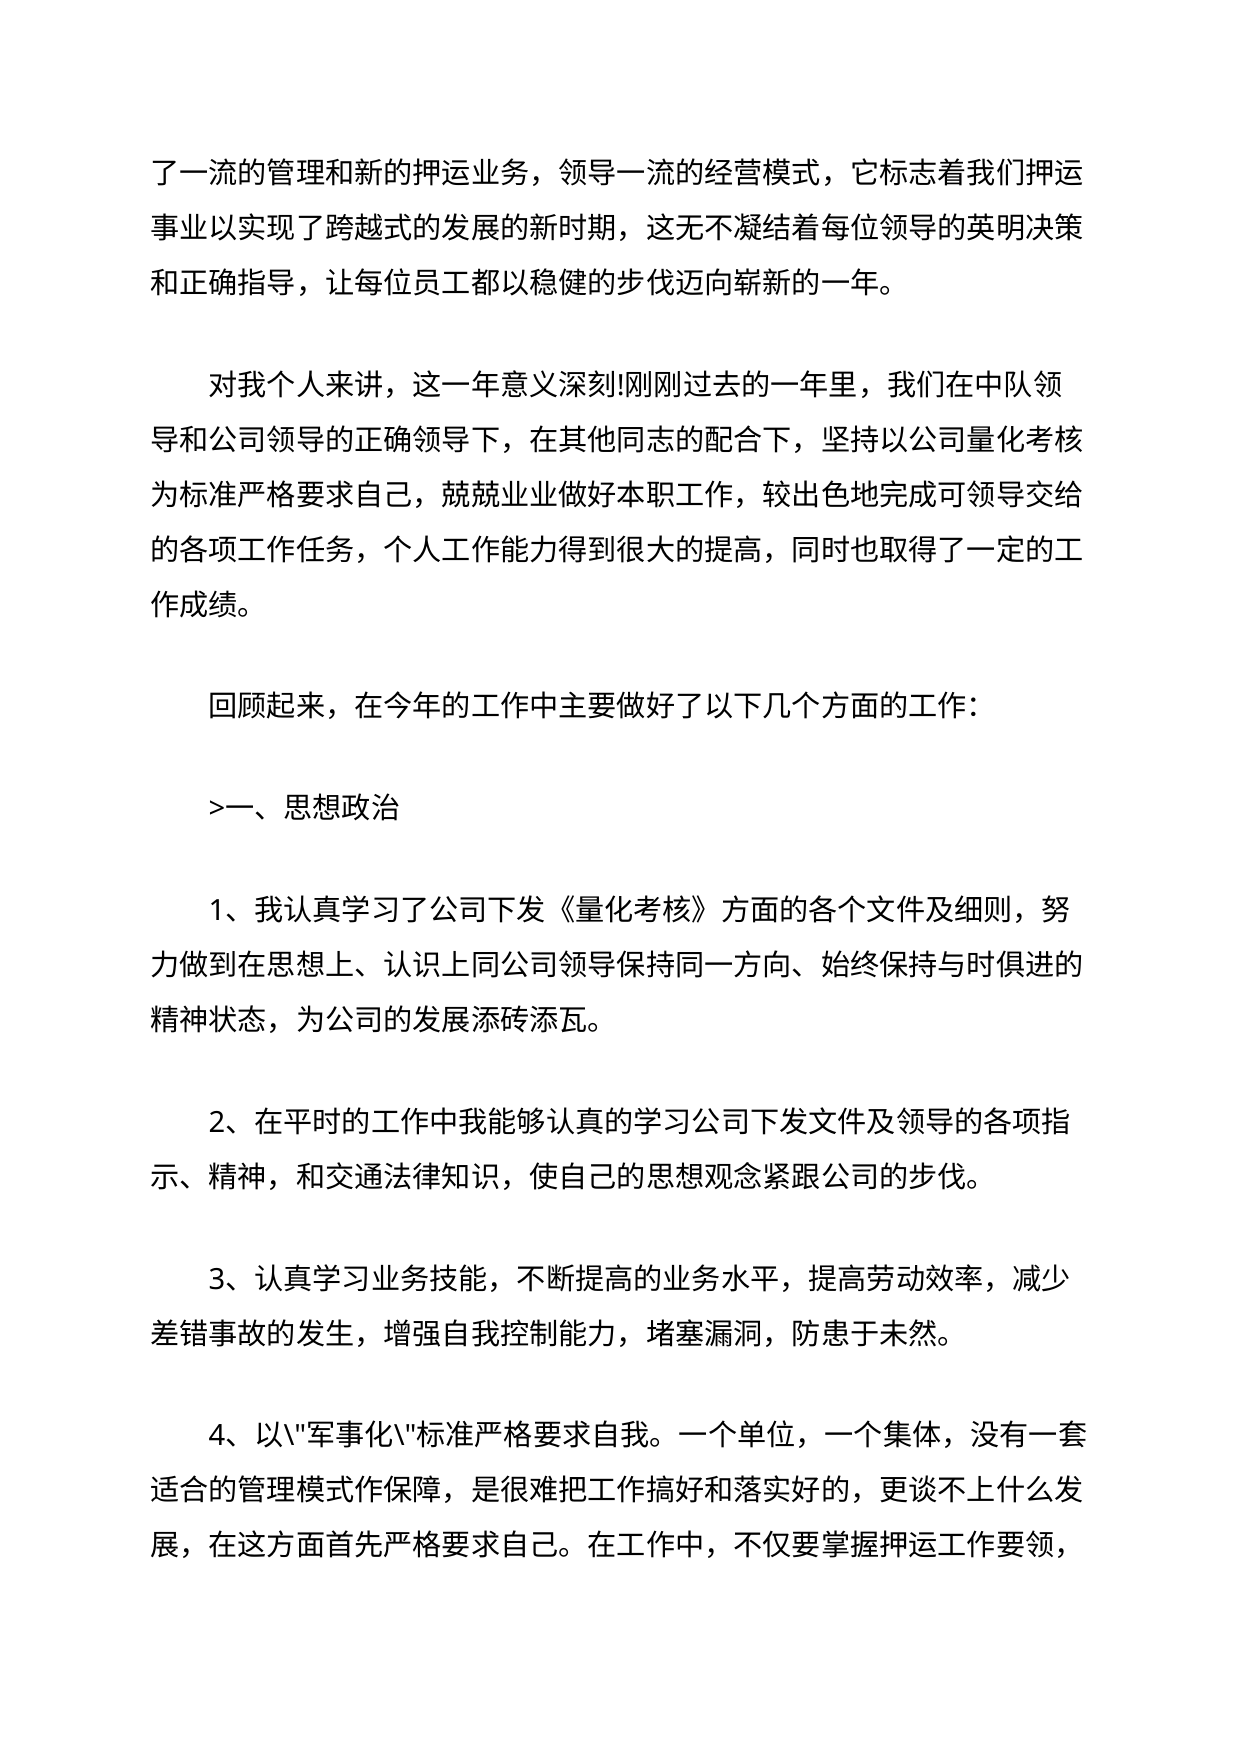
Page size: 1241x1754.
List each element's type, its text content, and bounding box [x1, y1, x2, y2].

text 回顾起来，在今年的工作中主要做好了以下几个方面的工作： [150, 683, 1090, 725]
text 3、认真学习业务技能，不断提高的业务水平，提高劳动效率，减少差错事故的发生，增强自我控制能力，堵塞漏洞，防患于未然。 [150, 1255, 1090, 1352]
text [150, 1412, 1090, 1564]
text 2、在平时的工作中我能够认真的学习公司下发文件及领导的各项指示、精神，和交通法律知识，使自己的思想观念紧跟公司的步伐。 [150, 1098, 1090, 1196]
text 1、我认真学习了公司下发《量化考核》方面的各个文件及细则，努力做到在思想上、认识上同公司领导保持同一方向、始终保持与时俱进的精神状态，为公司的发展添砖添瓦。 [150, 887, 1090, 1039]
text 对我个人来讲，这一年意义深刻!刚刚过去的一年里，我们在中队领导和公司领导的正确领导下，在其他同志的配合下，坚持以公司量化考核为标准严格要求自己，兢兢业业做好本职工作，较出色地完成可领导交给的各项工作任务，个人工作能力得到很大的提高，同时也取得了一定的工作成绩。 [150, 362, 1090, 623]
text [150, 150, 1090, 302]
text >一、思想政治 [150, 785, 1090, 827]
